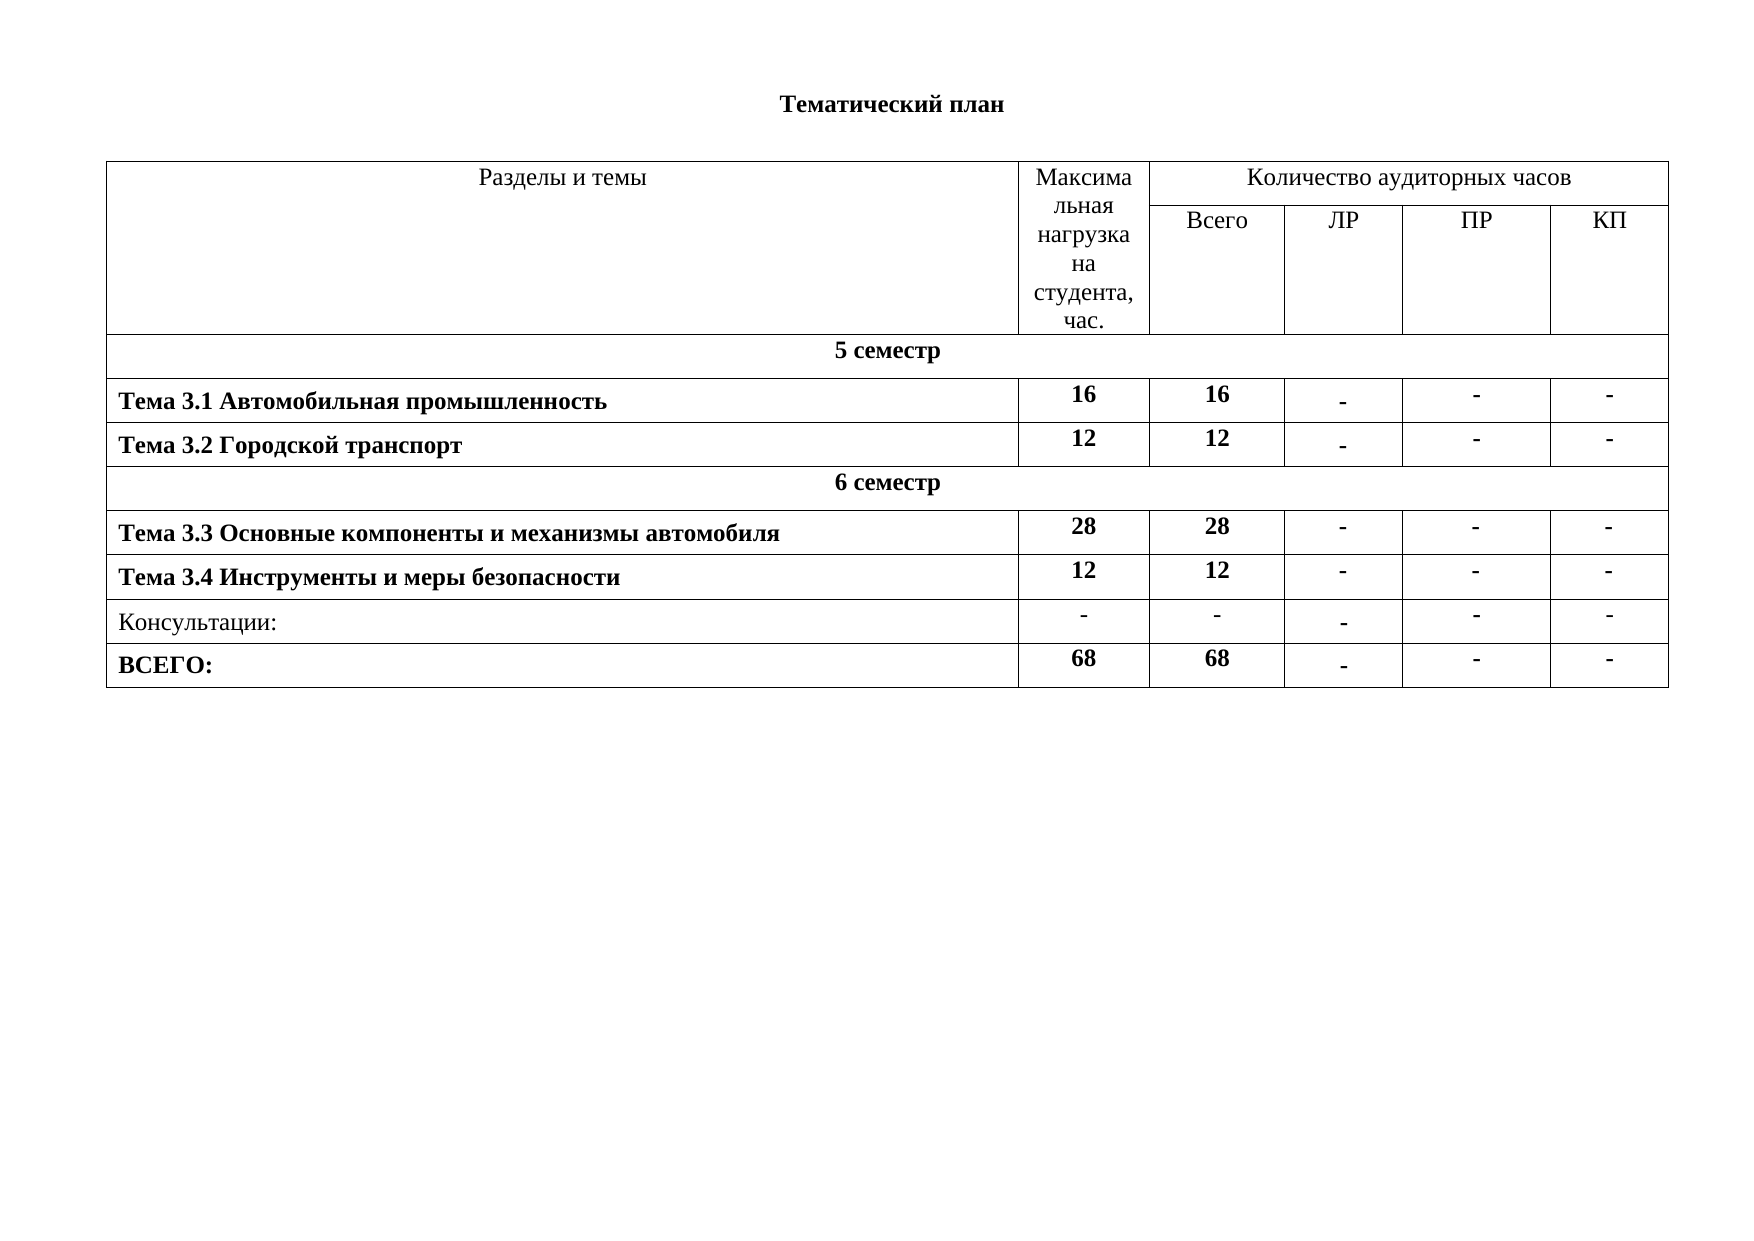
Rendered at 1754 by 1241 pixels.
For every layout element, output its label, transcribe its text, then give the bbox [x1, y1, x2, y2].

table_cell 12 [1019, 423, 1149, 466]
table_cell 28 [1019, 511, 1149, 554]
table_cell ПР [1403, 206, 1550, 334]
table_cell - [1285, 600, 1402, 642]
table_cell - [1551, 555, 1668, 598]
table_cell КП [1551, 206, 1668, 334]
table_cell - [1403, 644, 1550, 687]
table_cell - [1403, 423, 1550, 466]
table_cell ВСЕГО: [107, 644, 1018, 687]
table_cell - [1551, 379, 1668, 422]
table_cell ЛР [1285, 206, 1402, 334]
table_cell - [1150, 600, 1284, 642]
table_header Максимальная нагрузка на студента, час. [1019, 162, 1149, 334]
table_cell 16 [1019, 379, 1149, 422]
table_cell Тема 3.3 Основные компоненты и механизмы автомобиля [107, 511, 1018, 554]
table_cell - [1285, 511, 1402, 554]
table_cell Тема 3.2 Городской транспорт [107, 423, 1018, 466]
table_cell 68 [1019, 644, 1149, 687]
table_cell 6 семестр [107, 467, 1668, 510]
table_cell Тема 3.4 Инструменты и меры безопасности [107, 555, 1018, 598]
table_cell 68 [1150, 644, 1284, 687]
table_cell Тема 3.1 Автомобильная промышленность [107, 379, 1018, 422]
table_cell - [1403, 600, 1550, 642]
table_cell - [1403, 379, 1550, 422]
table_cell - [1403, 555, 1550, 598]
table_header Разделы и темы [107, 162, 1018, 334]
table_cell 5 семестр [107, 335, 1668, 378]
table_cell - [1403, 511, 1550, 554]
table_cell Всего [1150, 206, 1284, 334]
table_cell 12 [1019, 555, 1149, 598]
table_cell Консультации: [107, 600, 1018, 642]
table_cell - [1551, 600, 1668, 642]
table_cell - [1551, 644, 1668, 687]
table_cell - [1551, 423, 1668, 466]
table_cell - [1285, 423, 1402, 466]
table_cell - [1285, 379, 1402, 422]
table_cell 16 [1150, 379, 1284, 422]
table_cell - [1019, 600, 1149, 642]
table_cell - [1285, 644, 1402, 687]
table_cell 28 [1150, 511, 1284, 554]
text Тематический план [133, 89, 1651, 117]
table_cell - [1285, 555, 1402, 598]
table_cell 12 [1150, 423, 1284, 466]
table_cell - [1551, 511, 1668, 554]
table_header Количество аудиторных часов [1150, 162, 1668, 204]
table_cell 12 [1150, 555, 1284, 598]
